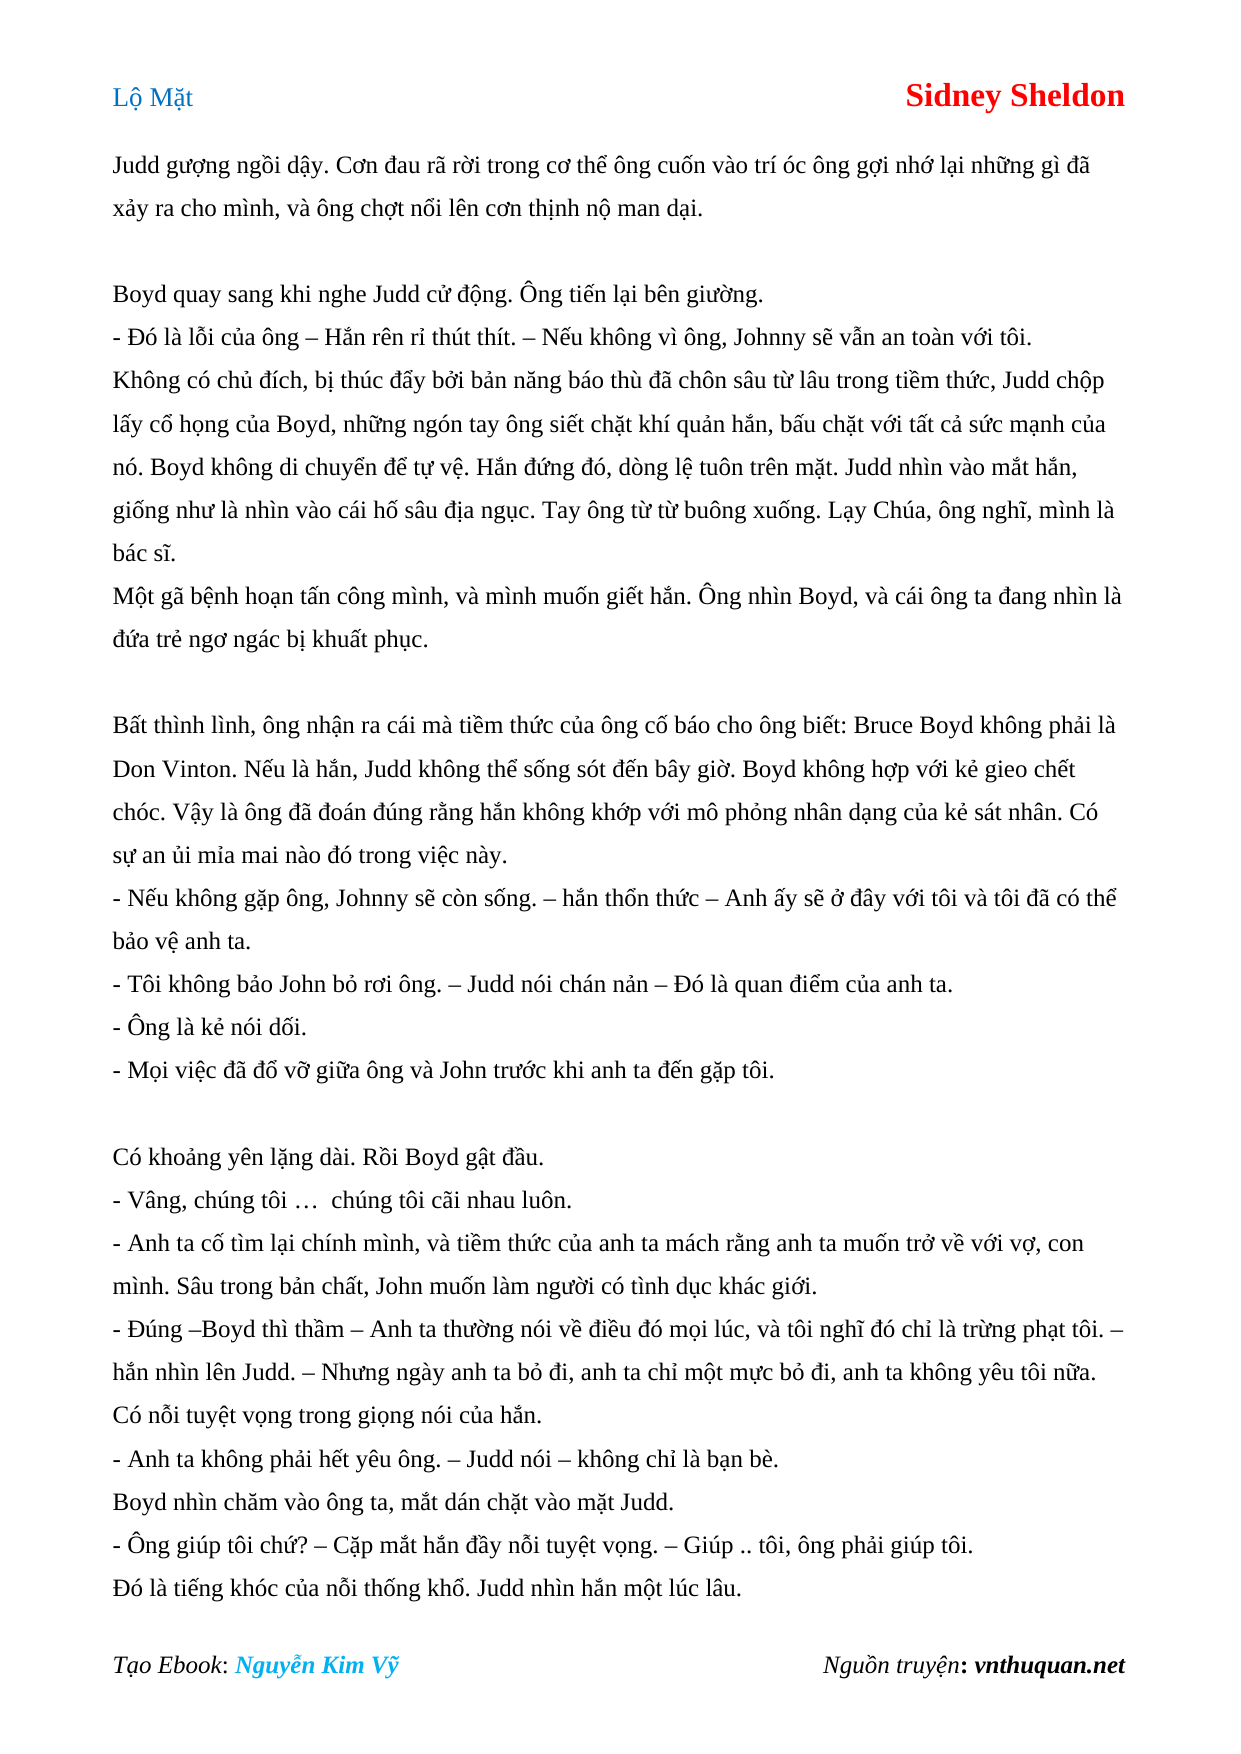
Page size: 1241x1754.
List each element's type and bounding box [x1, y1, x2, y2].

text [112, 150, 1128, 1602]
